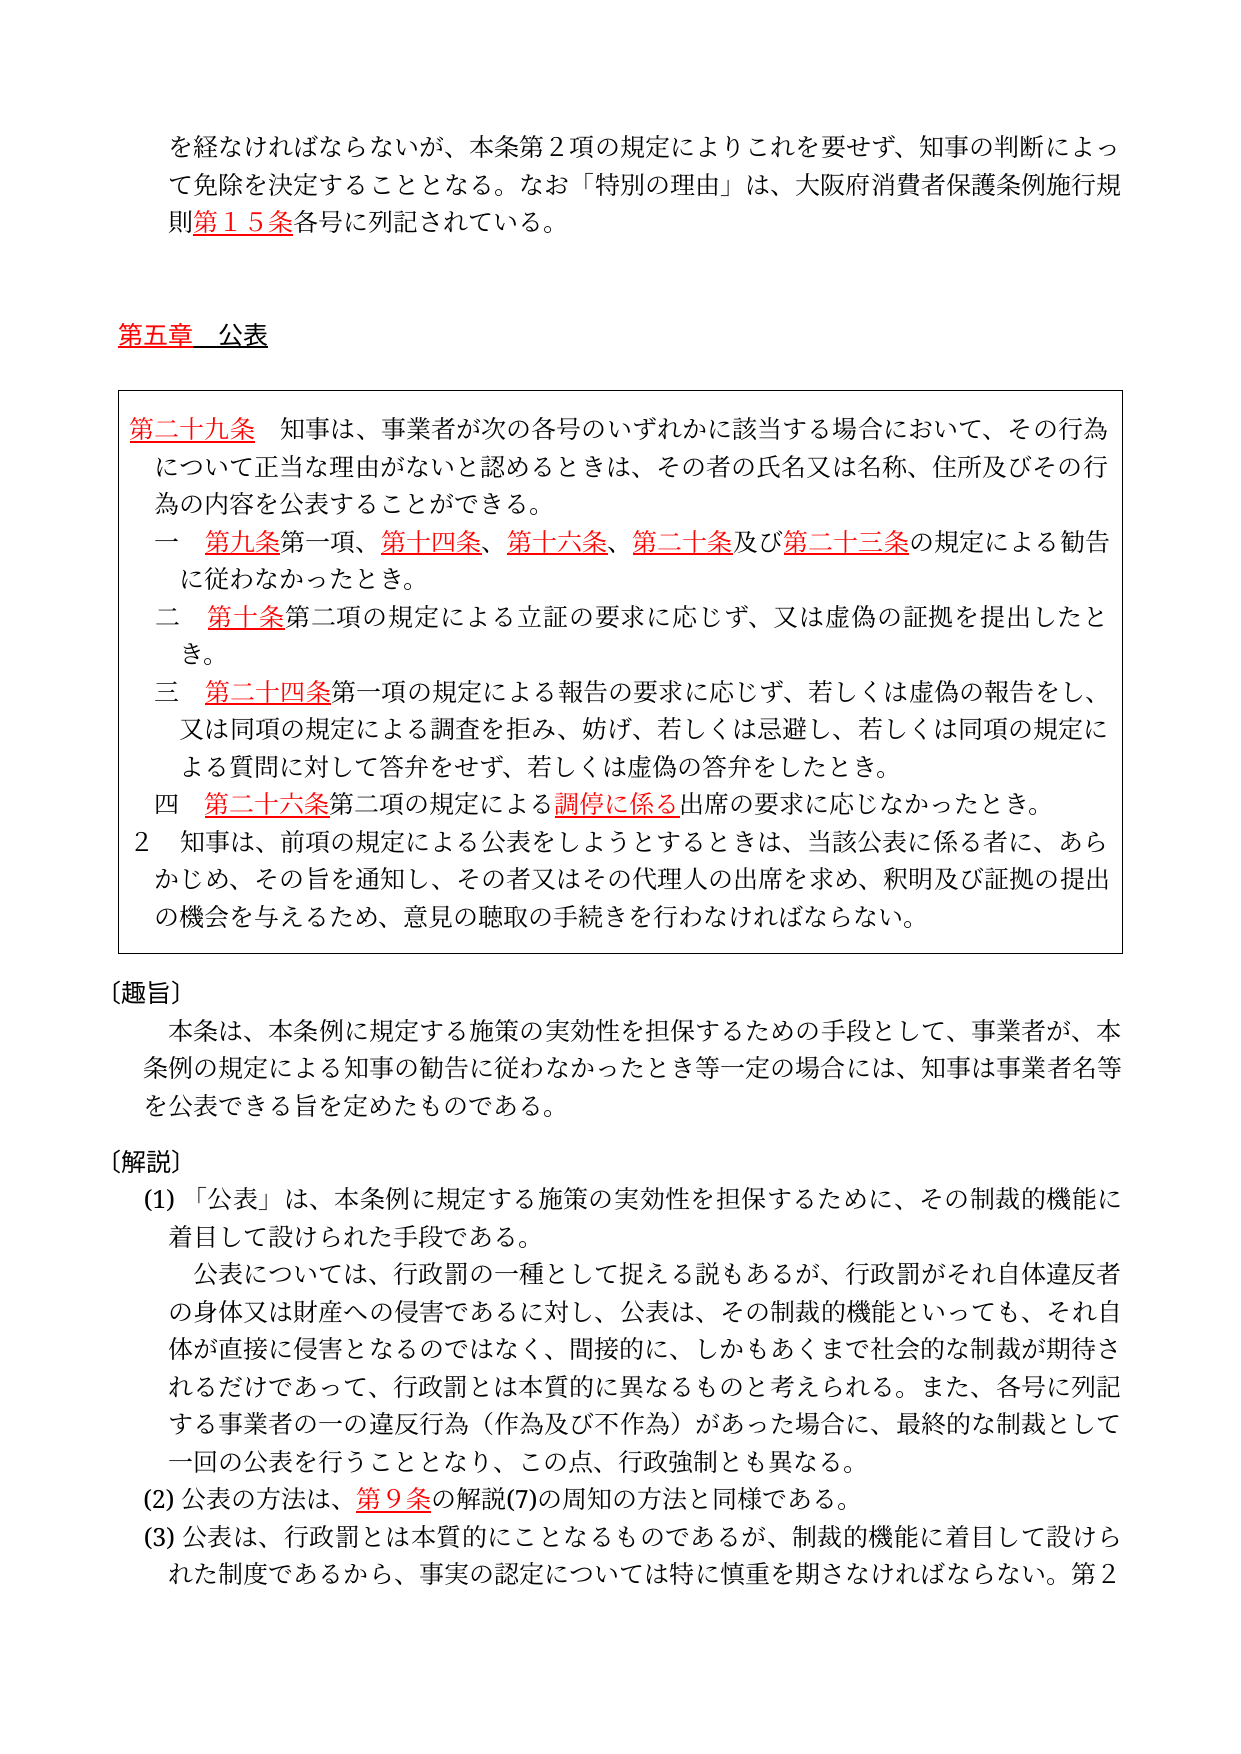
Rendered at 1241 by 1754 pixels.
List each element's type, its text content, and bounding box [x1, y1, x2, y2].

text 〔解説〕 [96, 1142, 1122, 1179]
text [118, 127, 1122, 239]
table_header 第二十九条 知事は、事業者が次の各号のいずれかに該当する場合において、その行為について正当な理由がないと認めるときは、その者の氏名又は名称、住所及びその行為の内容を公表することができる。 一 第九条第一項、第十四条、第十六条、第二十条及び第二十三条の規定による勧告に従わなかったとき。 二 第十条第二項の規定による立証の要求に応じず、又は虚偽の証拠を提出したとき。 三 第二十四条第一項の規定による報告の要求に応じず、若しくは虚偽の報告をし、又は同項の規定による調査を拒み、妨げ、若しくは忌避し、若しくは同項の規定による質問に対して答弁をせず、若しくは虚偽の答弁をしたとき。 四 第二十六条第二項の規定による調停に係る出席の要求に応じなかったとき。 ２ 知事は、前項の規定による公表をしようとするときは、当該公表に係る者に、あらかじめ、その旨を通知し、その者又はその代理人の出席を求め、釈明及び証拠の提出の機会を与えるため、意見の聴取の手続きを行わなければならない。 [119, 391, 1122, 953]
text (2) 公表の方法は、第９条の解説(7)の周知の方法と同様である。 [118, 1479, 1122, 1517]
text (1) 「公表」は、本条例に規定する施策の実効性を担保するために、その制裁的機能に着目して設けられた手段である。 [118, 1179, 1122, 1254]
text 公表については、行政罰の一種として捉える説もあるが、行政罰がそれ自体違反者の身体又は財産への侵害であるに対し、公表は、その制裁的機能といっても、それ自体が直接に侵害となるのではなく、間接的に、しかもあくまで社会的な制裁が期待されるだけであって、行政罰とは本質的に異なるものと考えられる。また、各号に列記する事業者の一の違反行為（作為及び不作為）があった場合に、最終的な制裁として一回の公表を行うこととなり、この点、行政強制とも異なる。 [118, 1254, 1122, 1479]
text 第五章 公表 [118, 314, 1122, 352]
text 〔趣旨〕 [96, 973, 1122, 1010]
text 本条は、本条例に規定する施策の実効性を担保するための手段として、事業者が、本条例の規定による知事の勧告に従わなかったとき等一定の場合には、知事は事業者名等を公表できる旨を定めたものである。 [118, 1010, 1122, 1123]
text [118, 1517, 1122, 1592]
